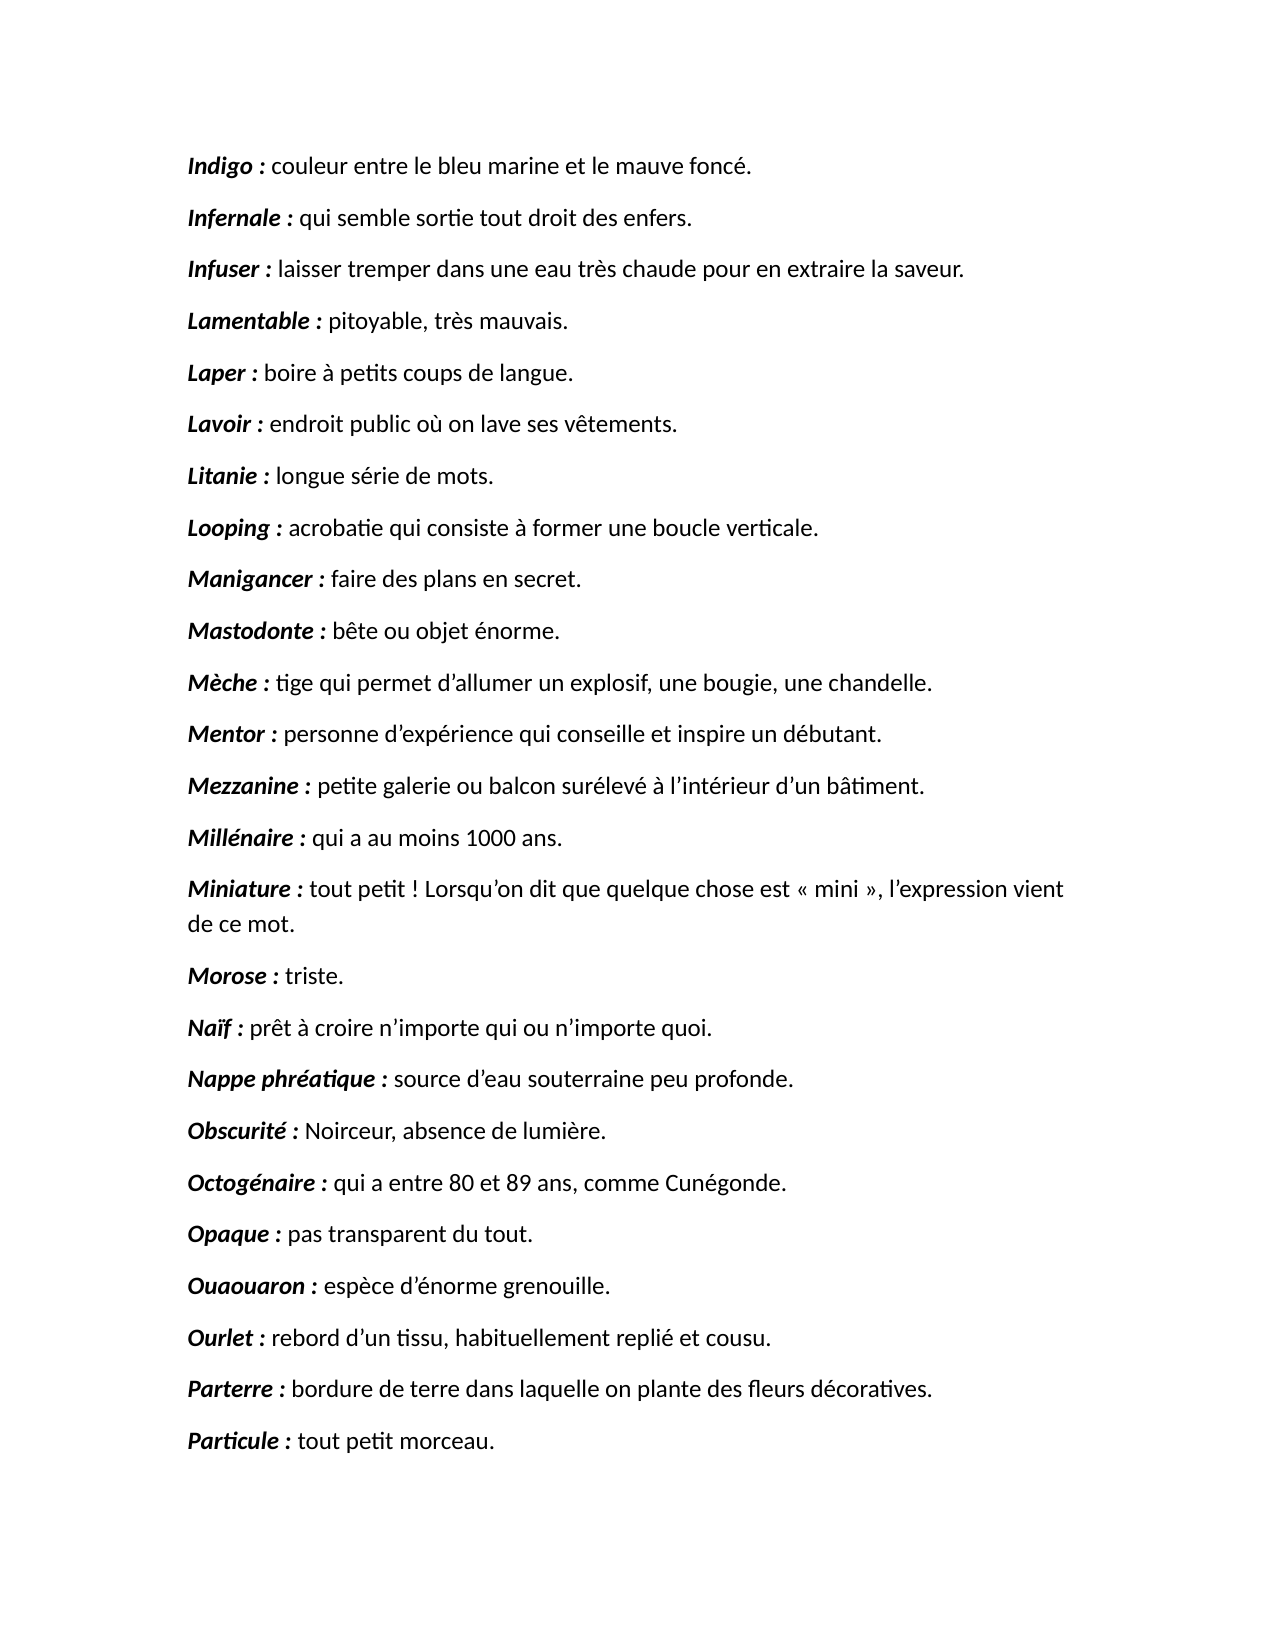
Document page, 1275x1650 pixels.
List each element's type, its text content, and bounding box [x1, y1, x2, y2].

text Lavoir : endroit public où on lave ses vêtements. [187, 408, 1087, 439]
text Mentor : personne d’expérience qui conseille et inspire un débutant. [187, 718, 1087, 749]
text Ourlet : rebord d’un tissu, habituellement replié et cousu. [187, 1322, 1087, 1352]
text Lamentable : pitoyable, très mauvais. [187, 305, 1087, 336]
text Ouaouaron : espèce d’énorme grenouille. [187, 1270, 1087, 1301]
text Infuser : laisser tremper dans une eau très chaude pour en extraire la saveur. [187, 253, 1087, 284]
text Particule : tout petit morceau. [187, 1425, 1087, 1456]
text Millénaire : qui a au moins 1000 ans. [187, 822, 1087, 852]
text Obscurité : Noirceur, absence de lumière. [187, 1115, 1087, 1146]
text Opaque : pas transparent du tout. [187, 1218, 1087, 1249]
text Parterre : bordure de terre dans laquelle on plante des fleurs décoratives. [187, 1373, 1087, 1404]
text Morose : triste. [187, 960, 1087, 991]
text Litanie : longue série de mots. [187, 460, 1087, 491]
text Looping : acrobatie qui consiste à former une boucle verticale. [187, 512, 1087, 542]
text Miniature : tout petit ! Lorsqu’on dit que quelque chose est « mini », l’expression vient de ce mot. [187, 873, 1087, 939]
text Nappe phréatique : source d’eau souterraine peu profonde. [187, 1063, 1087, 1094]
text Mezzanine : petite galerie ou balcon surélevé à l’intérieur d’un bâtiment. [187, 770, 1087, 801]
text Naïf : prêt à croire n’importe qui ou n’importe quoi. [187, 1012, 1087, 1042]
text Laper : boire à petits coups de langue. [187, 357, 1087, 387]
text Octogénaire : qui a entre 80 et 89 ans, comme Cunégonde. [187, 1167, 1087, 1197]
text Infernale : qui semble sortie tout droit des enfers. [187, 202, 1087, 232]
text Indigo : couleur entre le bleu marine et le mauve foncé. [187, 150, 1087, 181]
text Mèche : tige qui permet d’allumer un explosif, une bougie, une chandelle. [187, 667, 1087, 697]
text Mastodonte : bête ou objet énorme. [187, 615, 1087, 646]
text Manigancer : faire des plans en secret. [187, 563, 1087, 594]
